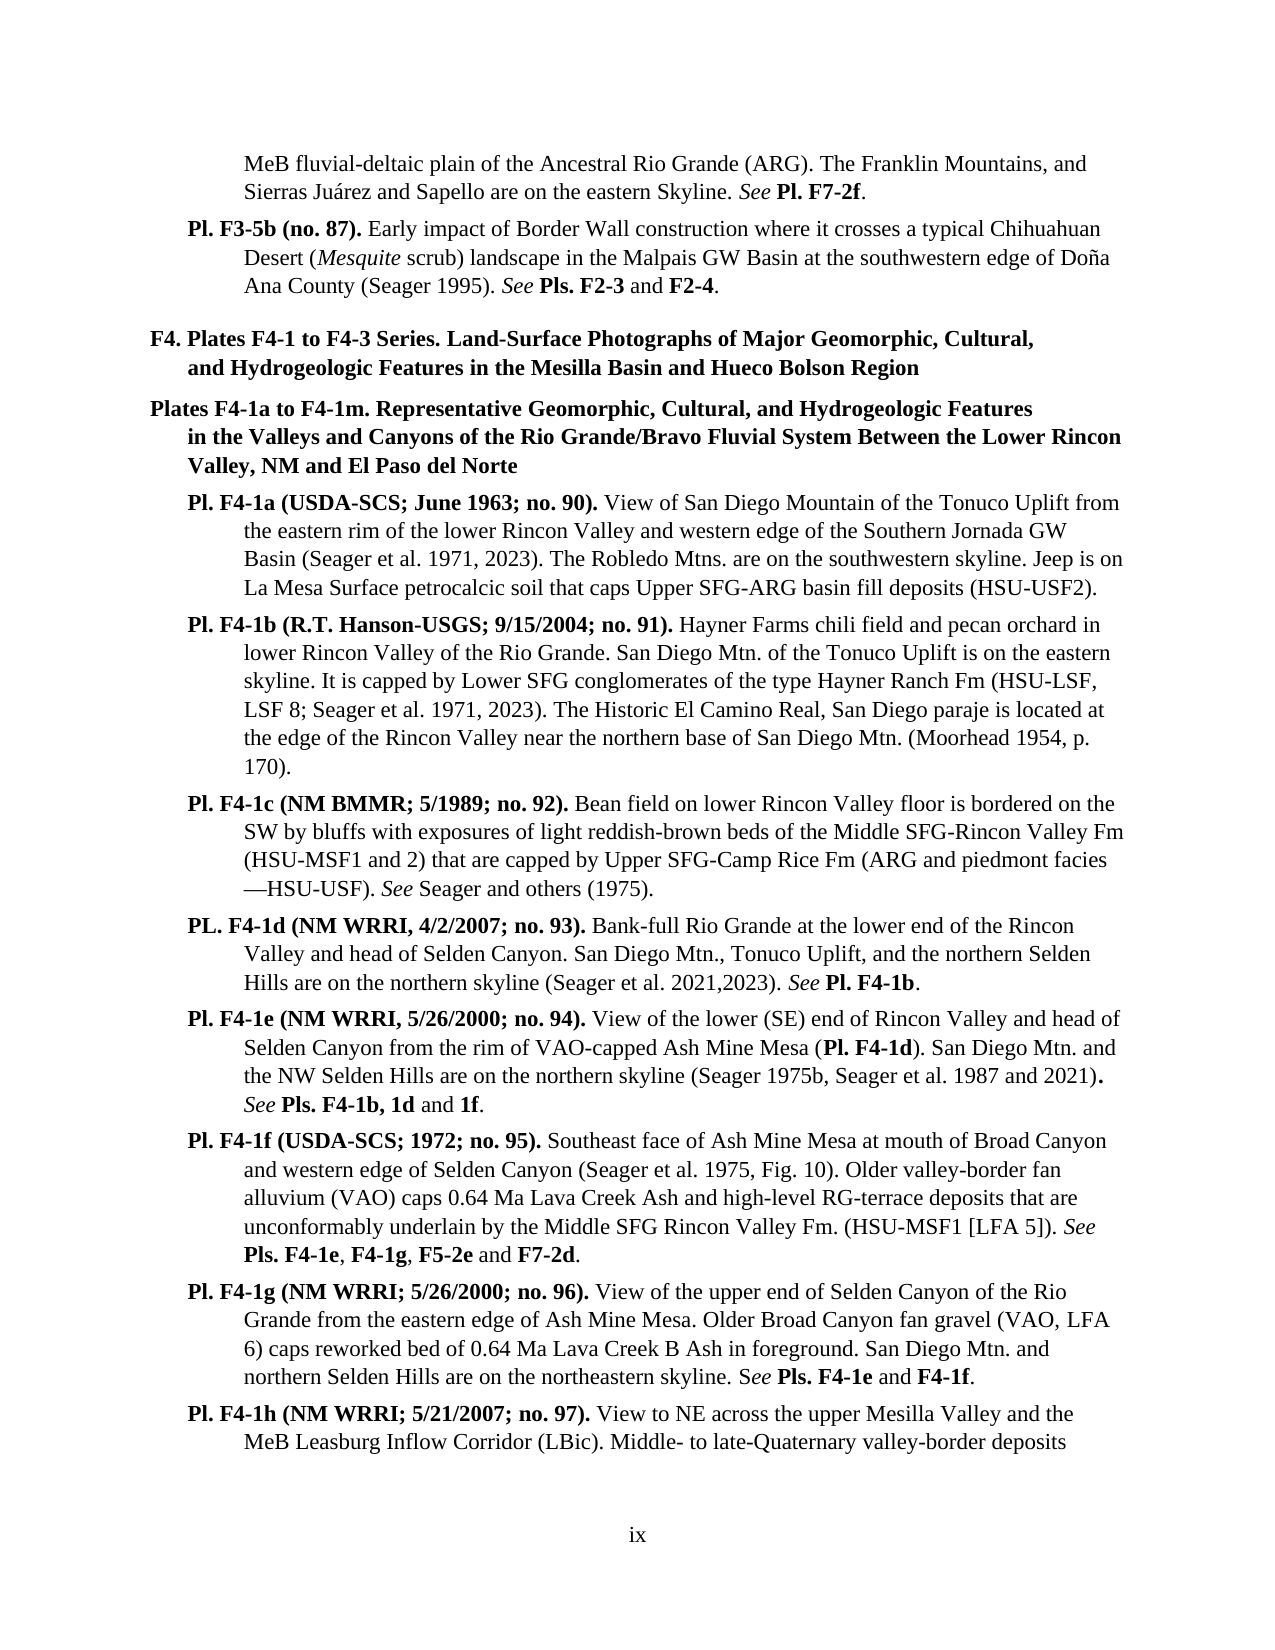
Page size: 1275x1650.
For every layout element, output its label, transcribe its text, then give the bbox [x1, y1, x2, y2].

title Pl. F4-1c (NM BMMR; 5/1989; no. 92). Bean field on lower Rincon Valley floor is bordered on the SW by bluffs with exposures of light reddish-brown beds of the Middle SFG-Rincon Valley Fm (HSU-MSF1 and 2) that are capped by Upper SFG-Camp Rice Fm (ARG and piedmont facies—HSU-USF). See Seager and others (1975). [187, 789, 1125, 901]
title Pl. F4-1g (NM WRRI; 5/26/2000; no. 96). View of the upper end of Selden Canyon of the Rio Grande from the eastern edge of Ash Mine Mesa. Older Broad Canyon fan gravel (VAO, LFA 6) caps reworked bed of 0.64 Ma Lava Creek B Ash in foreground. San Diego Mtn. and northern Selden Hills are on the northeastern skyline. See Pls. F4-1e and F4-1f. [187, 1278, 1125, 1389]
title Plates F4-1a to F4-1m. Representative Geomorphic, Cultural, and Hydrogeologic Features in the Valleys and Canyons of the Rio Grande/Bravo Fluvial System Between the Lower Rincon Valley, NM and El Paso del Norte [150, 395, 1125, 478]
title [187, 150, 1125, 205]
title PL. F4-1d (NM WRRI, 4/2/2007; no. 93). Bank-full Rio Grande at the lower end of the Rincon Valley and head of Selden Canyon. San Diego Mtn., Tonuco Uplift, and the northern Selden Hills are on the northern skyline (Seager et al. 2021,2023). See Pl. F4-1b. [187, 912, 1125, 995]
title Pl. F3-5b (no. 87). Early impact of Border Wall construction where it crosses a typical Chihuahuan Desert (Mesquite scrub) landscape in the Malpais GW Basin at the southwestern edge of Doña Ana County (Seager 1995). See Pls. F2-3 and F2-4. [187, 215, 1125, 298]
title Pl. F4-1f (USDA-SCS; 1972; no. 95). Southeast face of Ash Mine Mesa at mouth of Broad Canyon and western edge of Selden Canyon (Seager et al. 1975, Fig. 10). Older valley-border fan alluvium (VAO) caps 0.64 Ma Lava Creek Ash and high-level RG-terrace deposits that are unconformably underlain by the Middle SFG Rincon Valley Fm. (HSU-MSF1 [LFA 5]). See Pls. F4-1e, F4-1g, F5-2e and F7-2d. [187, 1127, 1125, 1267]
title Pl. F4-1b (R.T. Hanson-USGS; 9/15/2004; no. 91). Hayner Farms chili field and pecan orchard in lower Rincon Valley of the Rio Grande. San Diego Mtn. of the Tonuco Uplift is on the eastern skyline. It is capped by Lower SFG conglomerates of the type Hayner Ranch Fm (HSU-LSF, LSF 8; Seager et al. 1971, 2023). The Historic El Camino Real, San Diego paraje is located at the edge of the Rincon Valley near the northern base of San Diego Mtn. (Moorhead 1954, p. 170). [187, 611, 1125, 779]
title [187, 1400, 1125, 1455]
title Pl. F4-1a (USDA-SCS; June 1963; no. 90). View of San Diego Mountain of the Tonuco Uplift from the eastern rim of the lower Rincon Valley and western edge of the Southern Jornada GW Basin (Seager et al. 1971, 2023). The Robledo Mtns. are on the southwestern skyline. Jeep is on La Mesa Surface petrocalcic soil that caps Upper SFG-ARG basin fill deposits (HSU-USF2). [187, 488, 1125, 600]
title Pl. F4-1e (NM WRRI, 5/26/2000; no. 94). View of the lower (SE) end of Rincon Valley and head of Selden Canyon from the rim of VAO-capped Ash Mine Mesa (Pl. F4-1d). San Diego Mtn. and the NW Selden Hills are on the northern skyline (Seager 1975b, Seager et al. 1987 and 2021). See Pls. F4-1b, 1d and 1f. [187, 1005, 1125, 1117]
title F4. Plates F4-1 to F4-3 Series. Land-Surface Photographs of Major Geomorphic, Cultural, and Hydrogeologic Features in the Mesilla Basin and Hueco Bolson Region [150, 326, 1125, 380]
